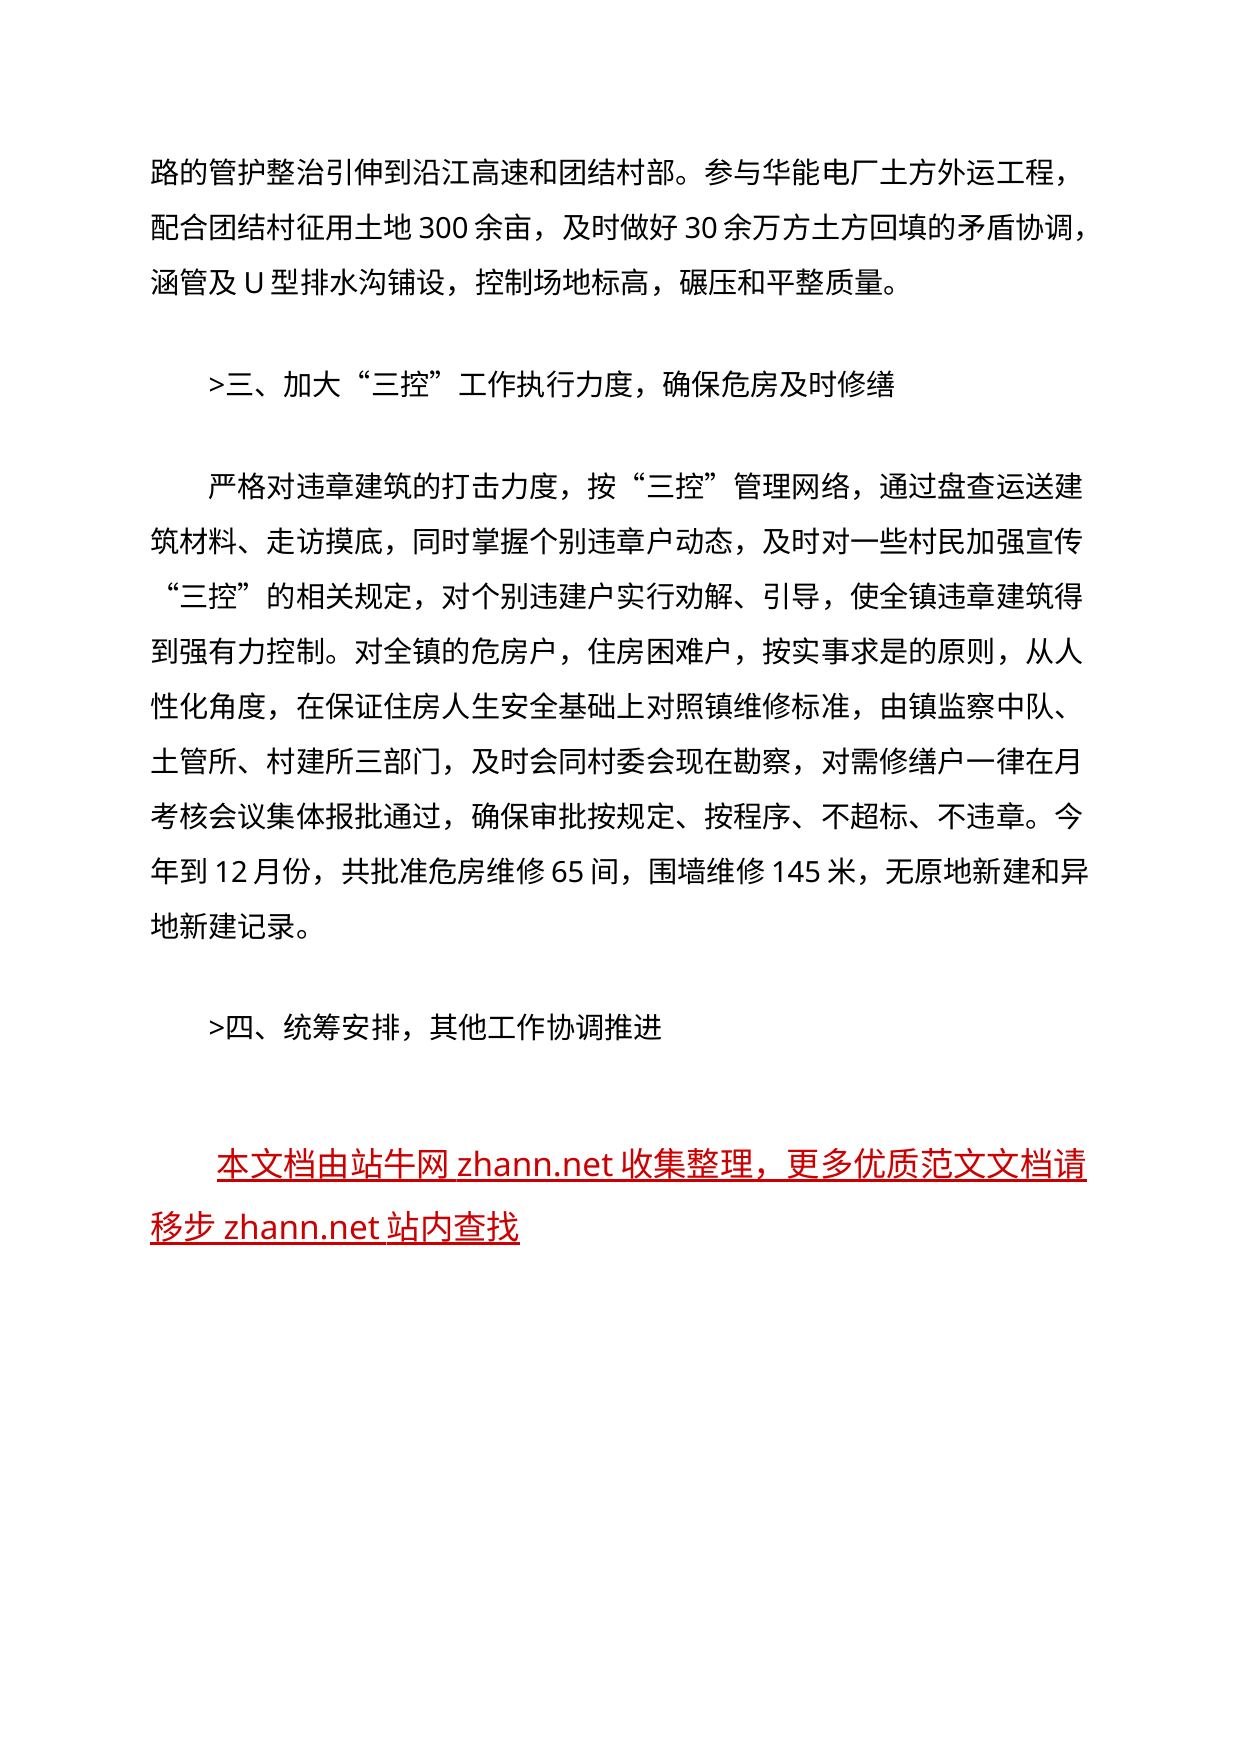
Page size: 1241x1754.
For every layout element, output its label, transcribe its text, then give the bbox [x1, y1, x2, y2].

text 本文档由站牛网zhann.net收集整理，更多优质范文文档请移步zhann.net站内查找 [150, 1138, 1090, 1249]
text >四、统筹安排，其他工作协调推进 [150, 1005, 1090, 1047]
text >三、加大“三控”工作执行力度，确保危房及时修缮 [150, 362, 1090, 404]
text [150, 150, 1090, 302]
text 严格对违章建筑的打击力度，按“三控”管理网络，通过盘查运送建筑材料、走访摸底，同时掌握个别违章户动态，及时对一些村民加强宣传“三控”的相关规定，对个别违建户实行劝解、引导，使全镇违章建筑得到强有力控制。对全镇的危房户，住房困难户，按实事求是的原则，从人性化角度，在保证住房人生安全基础上对照镇维修标准，由镇监察中队、土管所、村建所三部门，及时会同村委会现在勘察，对需修缮户一律在月考核会议集体报批通过，确保审批按规定、按程序、不超标、不违章。今年到12月份，共批准危房维修65间，围墙维修145米，无原地新建和异地新建记录。 [150, 464, 1090, 945]
